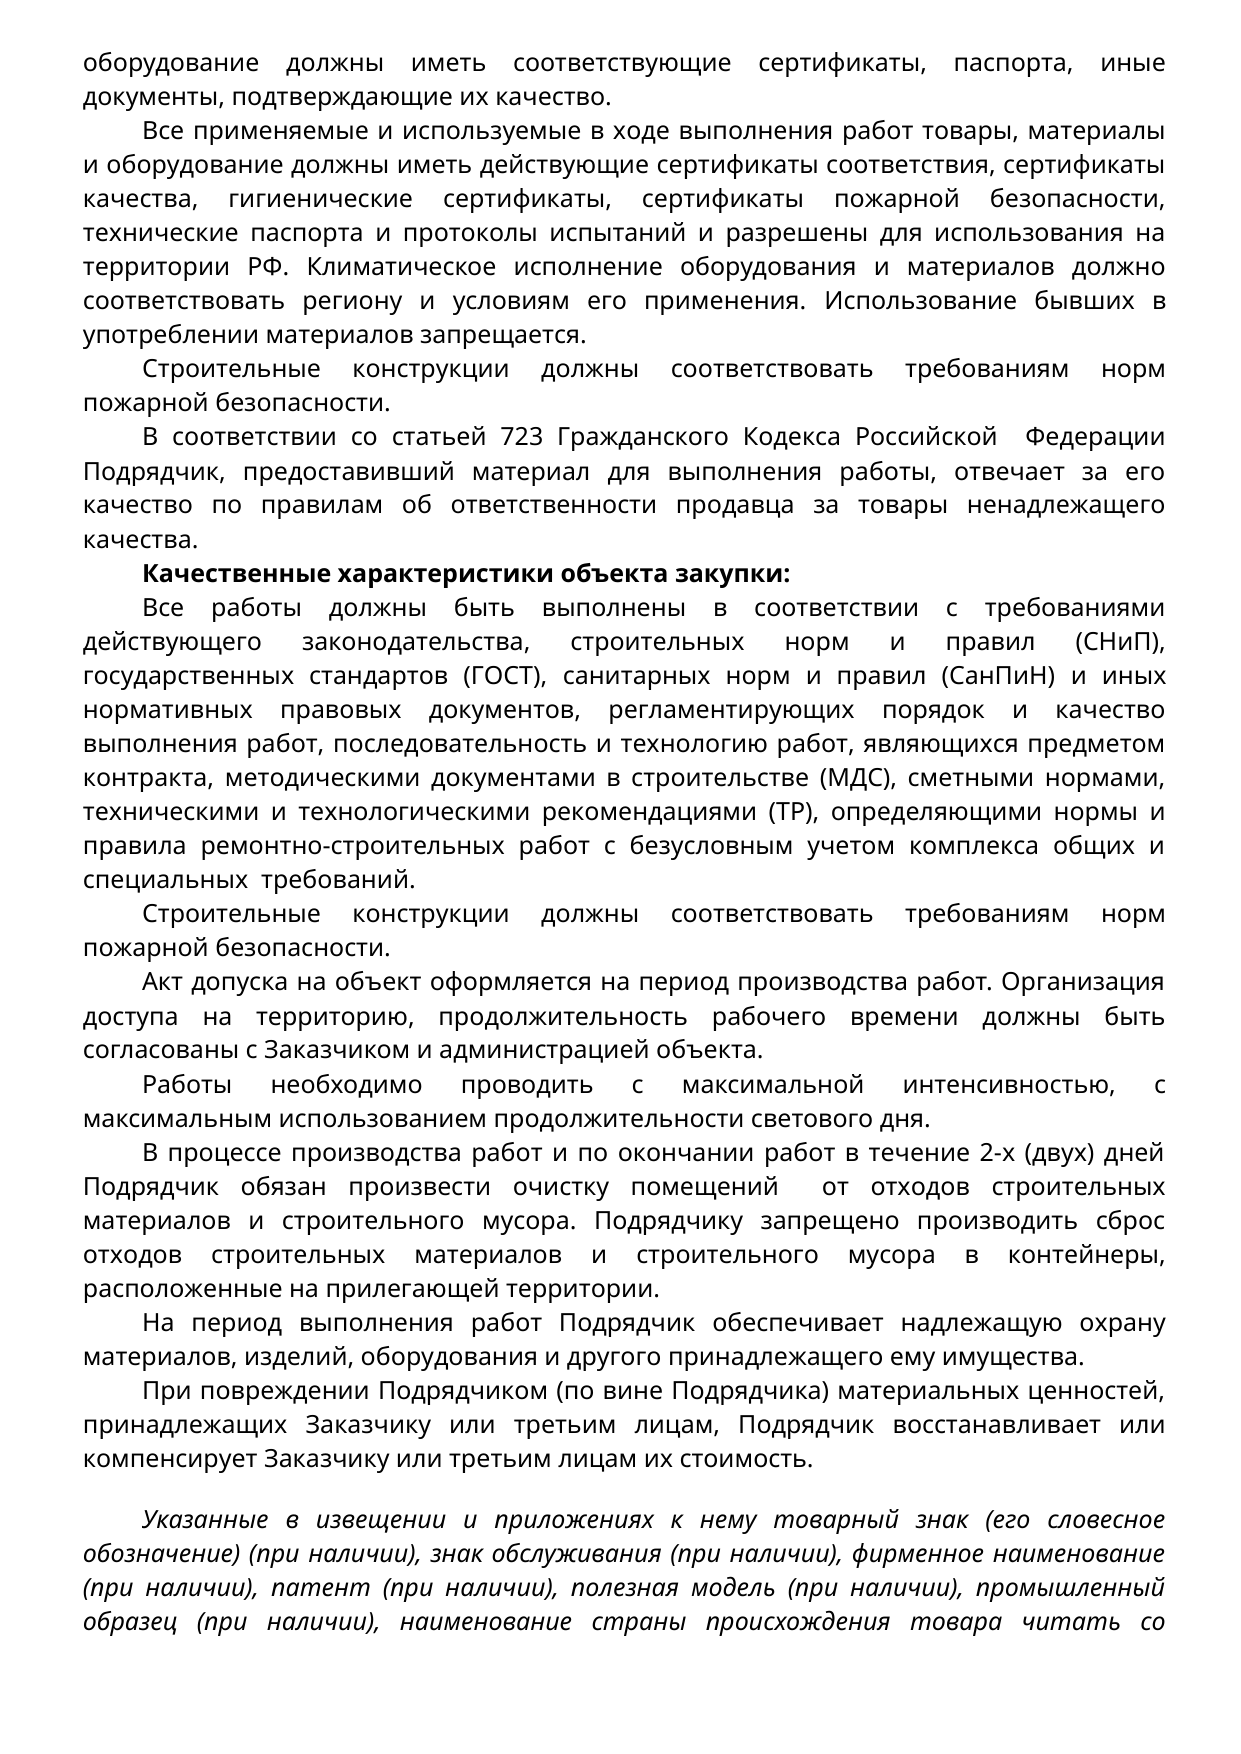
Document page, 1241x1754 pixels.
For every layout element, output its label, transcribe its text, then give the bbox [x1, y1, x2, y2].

text Все работы должны быть выполнены в соответствии с требованиями действующего законодательства, строительных норм и правил (СНиП), государственных стандартов (ГОСТ), санитарных норм и правил (СанПиН) и иных нормативных правовых документов, регламентирующих порядок и качество выполнения работ, последовательность и технологию работ, являющихся предметом контракта, методическими документами в строительстве (МДС), сметными нормами, техническими и технологическими рекомендациями (ТР), определяющими нормы и правила ремонтно-строительных работ с безусловным учетом комплекса общих и специальных требований. [83, 589, 1167, 896]
text Работы необходимо проводить с максимальной интенсивностью, с максимальным использованием продолжительности светового дня. [83, 1066, 1167, 1134]
text Качественные характеристики объекта закупки: [83, 555, 1167, 589]
text В процессе производства работ и по окончании работ в течение 2-х (двух) дней Подрядчик обязан произвести очистку помещений от отходов строительных материалов и строительного мусора. Подрядчику запрещено производить сброс отходов строительных материалов и строительного мусора в контейнеры, расположенные на прилегающей территории. [83, 1134, 1167, 1305]
text Акт допуска на объект оформляется на период производства работ. Организация доступа на территорию, продолжительность рабочего времени должны быть согласованы с Заказчиком и администрацией объекта. [83, 964, 1167, 1066]
list На период выполнения работ Подрядчик обеспечивает надлежащую охрану материалов, изделий, оборудования и другого принадлежащего ему имущества. [83, 1305, 1167, 1373]
list При повреждении Подрядчиком (по вине Подрядчика) материальных ценностей, принадлежащих Заказчику или третьим лицам, Подрядчик восстанавливает или компенсирует Заказчику или третьим лицам их стоимость. [83, 1373, 1167, 1475]
text Все применяемые и используемые в ходе выполнения работ товары, материалы и оборудование должны иметь действующие сертификаты соответствия, сертификаты качества, гигиенические сертификаты, сертификаты пожарной безопасности, технические паспорта и протоколы испытаний и разрешены для использования на территории РФ. Климатическое исполнение оборудования и материалов должно соответствовать региону и условиям его применения. Использование бывших в употреблении материалов запрещается. [83, 112, 1167, 351]
text Строительные конструкции должны соответствовать требованиям норм пожарной безопасности. [83, 896, 1167, 964]
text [83, 44, 1167, 112]
text Строительные конструкции должны соответствовать требованиям норм пожарной безопасности. [83, 351, 1167, 419]
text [83, 1502, 1167, 1638]
